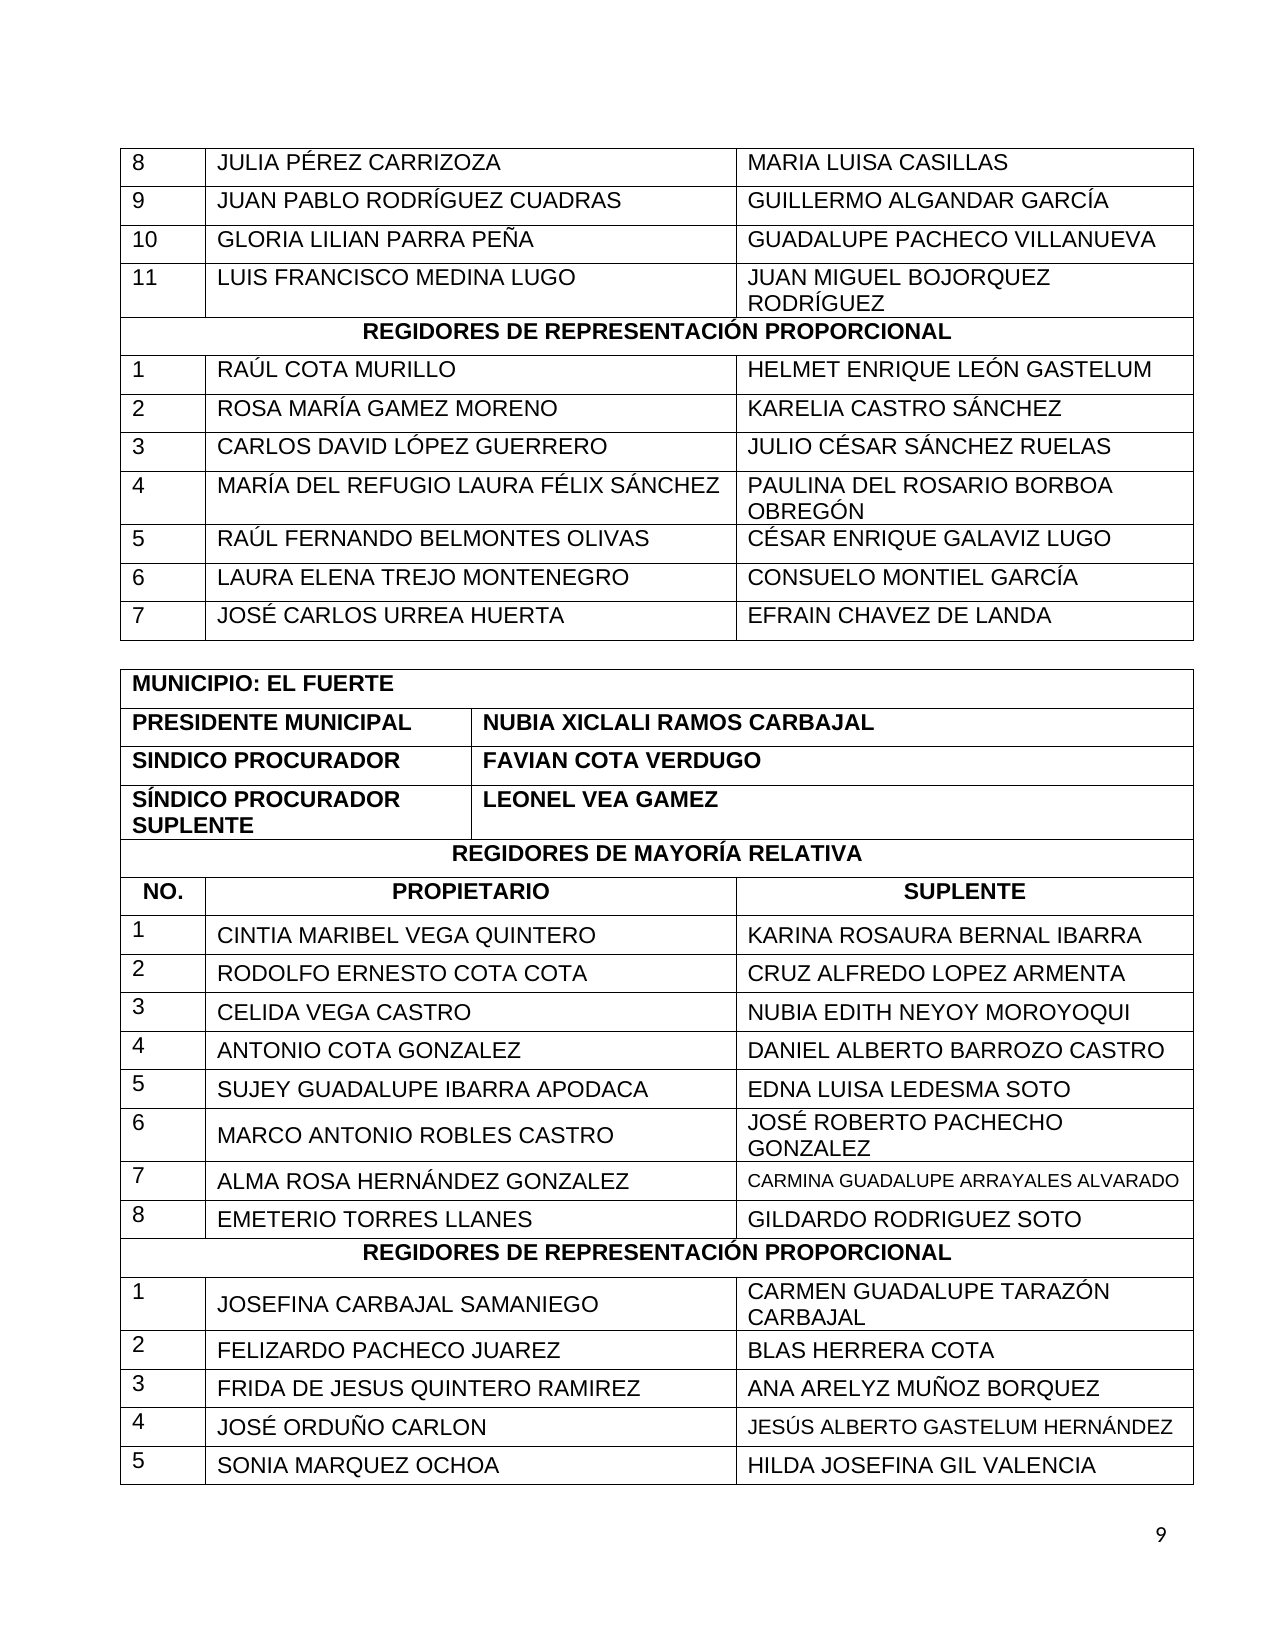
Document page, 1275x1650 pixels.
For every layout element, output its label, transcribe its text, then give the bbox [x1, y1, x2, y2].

table_cell PRESIDENTE MUNICIPAL [121, 709, 471, 746]
table_cell 4 [121, 1032, 205, 1069]
table_cell MARCO ANTONIO ROBLES CASTRO [206, 1109, 736, 1161]
table_cell DANIEL ALBERTO BARROZO CASTRO [737, 1032, 1193, 1069]
table_cell MARIA LUISA CASILLAS [737, 149, 1193, 186]
table_cell 5 [121, 1447, 205, 1484]
table_cell 3 [121, 1370, 205, 1407]
table_cell LEONEL VEA GAMEZ [472, 786, 1193, 838]
table_cell 1 [121, 916, 205, 954]
table_cell 8 [121, 1201, 205, 1238]
table_cell PROPIETARIO [206, 878, 736, 915]
table_cell BLAS HERRERA COTA [737, 1331, 1193, 1369]
table_cell CRUZ ALFREDO LOPEZ ARMENTA [737, 955, 1193, 992]
table_cell JUAN PABLO RODRÍGUEZ CUADRAS [206, 187, 736, 224]
table_cell CARLOS DAVID LÓPEZ GUERRERO [206, 433, 736, 471]
table_cell CARMINA GUADALUPE ARRAYALES ALVARADO [737, 1162, 1193, 1200]
table_cell ROSA MARÍA GAMEZ MORENO [206, 395, 736, 432]
table_cell CELIDA VEGA CASTRO [206, 993, 736, 1031]
table_cell KARELIA CASTRO SÁNCHEZ [737, 395, 1193, 432]
table_cell CONSUELO MONTIEL GARCÍA [737, 564, 1193, 601]
table_cell RAÚL COTA MURILLO [206, 356, 736, 394]
table_cell HILDA JOSEFINA GIL VALENCIA [737, 1447, 1193, 1484]
table_cell NUBIA XICLALI RAMOS CARBAJAL [472, 709, 1193, 746]
table_cell 3 [121, 993, 205, 1031]
table_cell FELIZARDO PACHECO JUAREZ [206, 1331, 736, 1369]
table_cell REGIDORES DE REPRESENTACIÓN PROPORCIONAL [121, 318, 1193, 355]
table_cell LAURA ELENA TREJO MONTENEGRO [206, 564, 736, 601]
table_cell 7 [121, 1162, 205, 1200]
table_cell 1 [121, 1278, 205, 1330]
table_cell GUADALUPE PACHECO VILLANUEVA [737, 226, 1193, 263]
table_cell 7 [121, 602, 205, 639]
table_cell JOSÉ CARLOS URREA HUERTA [206, 602, 736, 639]
table_cell EMETERIO TORRES LLANES [206, 1201, 736, 1238]
table_cell SONIA MARQUEZ OCHOA [206, 1447, 736, 1484]
table_cell JULIO CÉSAR SÁNCHEZ RUELAS [737, 433, 1193, 471]
table_cell EFRAIN CHAVEZ DE LANDA [737, 602, 1193, 639]
table_cell REGIDORES DE MAYORÍA RELATIVA [121, 840, 1193, 877]
table_cell CARMEN GUADALUPE TARAZÓN CARBAJAL [737, 1278, 1193, 1330]
table_cell FAVIAN COTA VERDUGO [472, 747, 1193, 785]
table_cell RAÚL FERNANDO BELMONTES OLIVAS [206, 525, 736, 563]
table_cell SUPLENTE [737, 878, 1193, 915]
table_cell 2 [121, 395, 205, 432]
table_cell 2 [121, 955, 205, 992]
table_cell CÉSAR ENRIQUE GALAVIZ LUGO [737, 525, 1193, 563]
table_cell SUJEY GUADALUPE IBARRA APODACA [206, 1070, 736, 1107]
table_cell 11 [121, 264, 205, 317]
table_cell 4 [121, 472, 205, 524]
table_cell FRIDA DE JESUS QUINTERO RAMIREZ [206, 1370, 736, 1407]
table_cell JUAN MIGUEL BOJORQUEZ RODRÍGUEZ [737, 264, 1193, 317]
table_cell LUIS FRANCISCO MEDINA LUGO [206, 264, 736, 317]
table_cell PAULINA DEL ROSARIO BORBOA OBREGÓN [737, 472, 1193, 524]
table_cell ANTONIO COTA GONZALEZ [206, 1032, 736, 1069]
table_cell SINDICO PROCURADOR [121, 747, 471, 785]
table_cell KARINA ROSAURA BERNAL IBARRA [737, 916, 1193, 954]
table_cell JESÚS ALBERTO GASTELUM HERNÁNDEZ [737, 1408, 1193, 1446]
table_cell MARÍA DEL REFUGIO LAURA FÉLIX SÁNCHEZ [206, 472, 736, 524]
table_cell 9 [121, 187, 205, 224]
table_header MUNICIPIO: EL FUERTE [121, 670, 1193, 708]
table_cell 4 [121, 1408, 205, 1446]
table_cell JOSEFINA CARBAJAL SAMANIEGO [206, 1278, 736, 1330]
table_cell GUILLERMO ALGANDAR GARCÍA [737, 187, 1193, 224]
table_cell CINTIA MARIBEL VEGA QUINTERO [206, 916, 736, 954]
table_cell 3 [121, 433, 205, 471]
table_cell SÍNDICO PROCURADOR SUPLENTE [121, 786, 471, 838]
table_cell GILDARDO RODRIGUEZ SOTO [737, 1201, 1193, 1238]
table_cell ANA ARELYZ MUÑOZ BORQUEZ [737, 1370, 1193, 1407]
table_cell 8 [121, 149, 205, 186]
table_cell 5 [121, 525, 205, 563]
table_cell 6 [121, 1109, 205, 1161]
table_cell JOSÉ ORDUÑO CARLON [206, 1408, 736, 1446]
table_cell JULIA PÉREZ CARRIZOZA [206, 149, 736, 186]
table_cell 10 [121, 226, 205, 263]
table_cell 5 [121, 1070, 205, 1107]
table_cell 6 [121, 564, 205, 601]
table_cell NO. [121, 878, 205, 915]
table_cell 1 [121, 356, 205, 394]
table_cell HELMET ENRIQUE LEÓN GASTELUM [737, 356, 1193, 394]
table_cell EDNA LUISA LEDESMA SOTO [737, 1070, 1193, 1107]
table_cell REGIDORES DE REPRESENTACIÓN PROPORCIONAL [121, 1239, 1193, 1277]
table_cell RODOLFO ERNESTO COTA COTA [206, 955, 736, 992]
table_cell 2 [121, 1331, 205, 1369]
table_cell ALMA ROSA HERNÁNDEZ GONZALEZ [206, 1162, 736, 1200]
table_cell JOSÉ ROBERTO PACHECHO GONZALEZ [737, 1109, 1193, 1161]
table_cell GLORIA LILIAN PARRA PEÑA [206, 226, 736, 263]
table_cell NUBIA EDITH NEYOY MOROYOQUI [737, 993, 1193, 1031]
